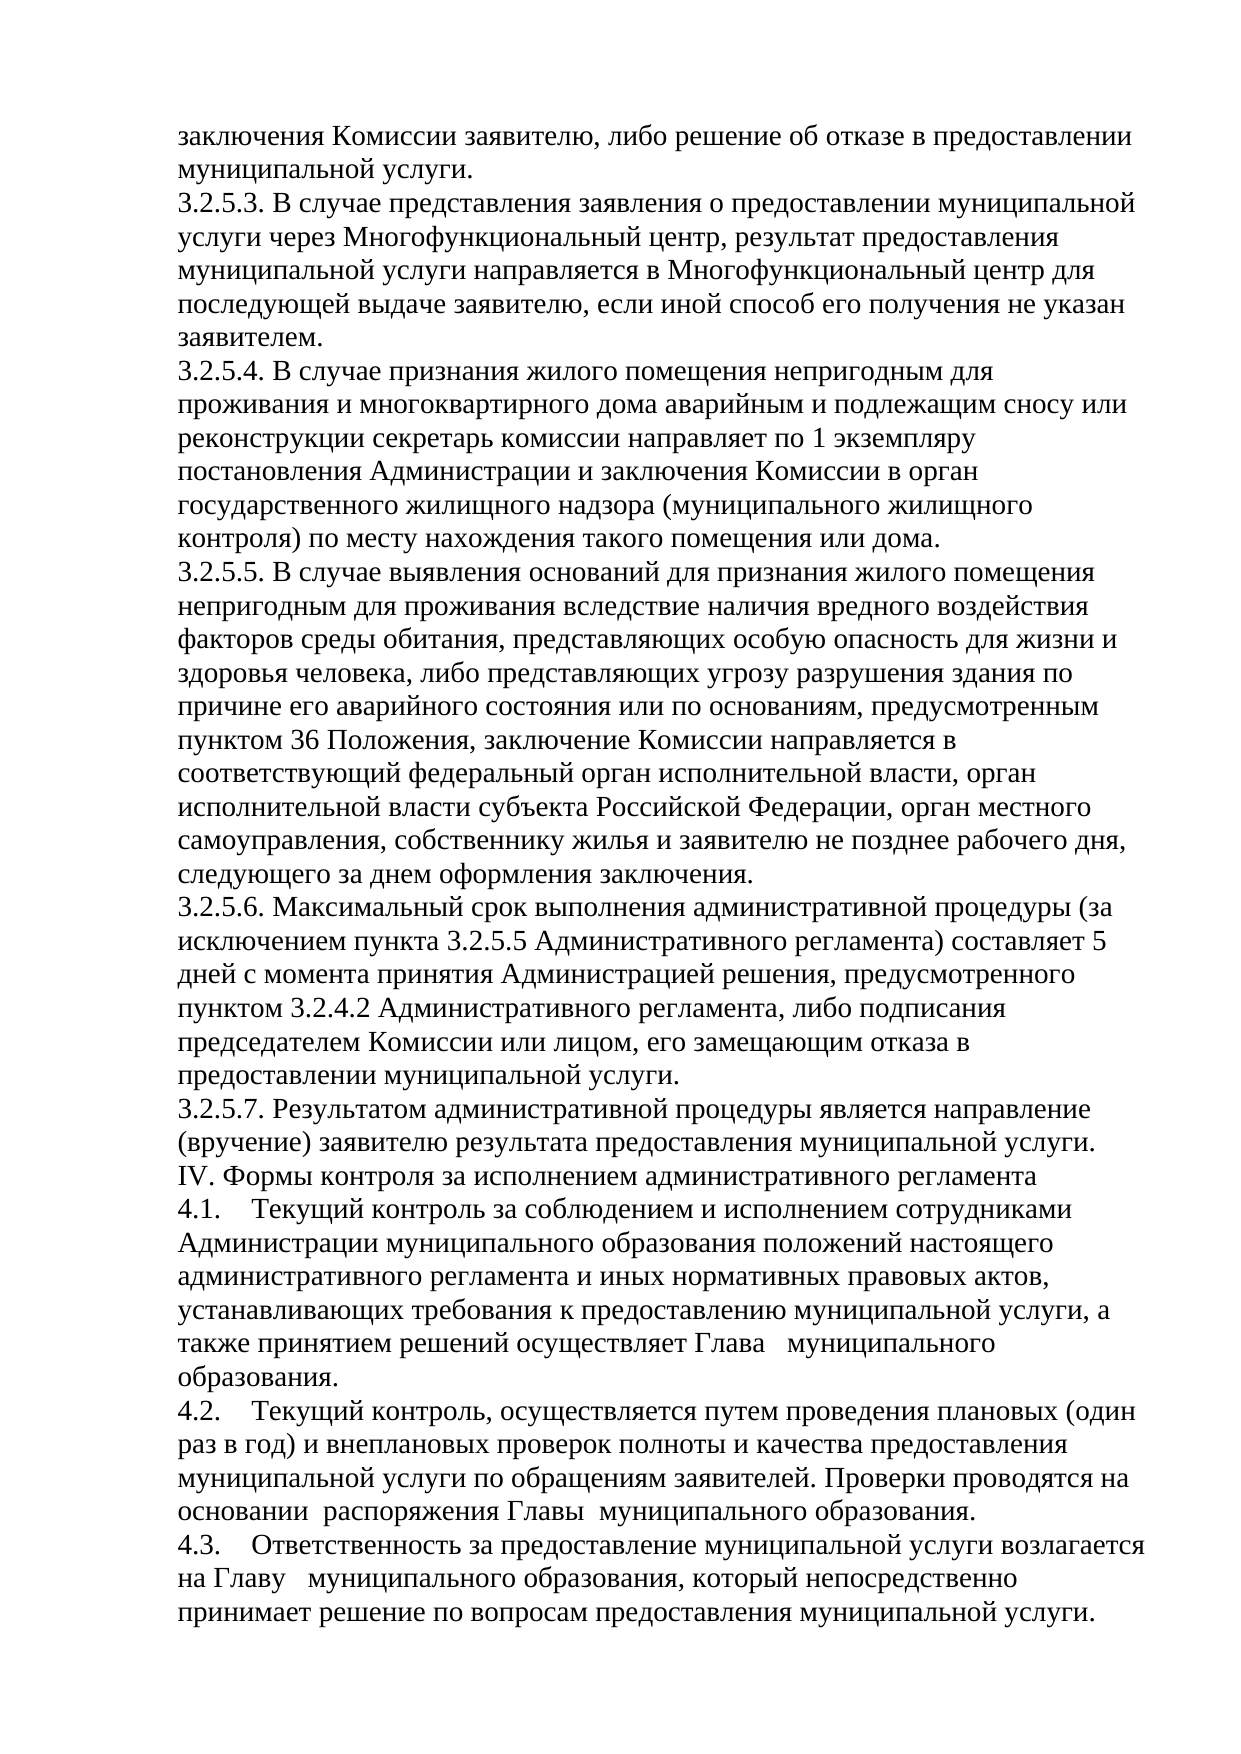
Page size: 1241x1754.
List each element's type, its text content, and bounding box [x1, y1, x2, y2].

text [177, 118, 1152, 185]
text 4.3. Ответственность за предоставление муниципальной услуги возлагается на Главу муниципального образования, который непосредственно принимает решение по вопросам предоставления муниципальной услуги. [177, 1527, 1152, 1627]
text 3.2.5.3. В случае представления заявления о предоставлении муниципальной услуги через Многофункциональный центр, результат предоставления муниципальной услуги направляется в Многофункциональный центр для последующей выдаче заявителю, если иной способ его получения не указан заявителем. [177, 185, 1152, 353]
text IV. Формы контроля за исполнением административного регламента [177, 1158, 1152, 1191]
text 3.2.5.7. Результатом административной процедуры является направление (вручение) заявителю результата предоставления муниципальной услуги. [177, 1091, 1152, 1158]
text 4.1. Текущий контроль за соблюдением и исполнением сотрудниками Администрации муниципального образования положений настоящего административного регламента и иных нормативных правовых актов, устанавливающих требования к предоставлению муниципальной услуги, а также принятием решений осуществляет Глава муниципального образования. [177, 1191, 1152, 1393]
text 3.2.5.5. В случае выявления оснований для признания жилого помещения непригодным для проживания вследствие наличия вредного воздействия факторов среды обитания, представляющих особую опасность для жизни и здоровья человека, либо представляющих угрозу разрушения здания по причине его аварийного состояния или по основаниям, предусмотренным пунктом 36 Положения, заключение Комиссии направляется в соответствующий федеральный орган исполнительной власти, орган исполнительной власти субъекта Российской Федерации, орган местного самоуправления, собственнику жилья и заявителю не позднее рабочего дня, следующего за днем оформления заключения. [177, 554, 1152, 889]
text 3.2.5.6. Максимальный срок выполнения административной процедуры (за исключением пункта 3.2.5.5 Административного регламента) составляет 5 дней с момента принятия Администрацией решения, предусмотренного пунктом 3.2.4.2 Административного регламента, либо подписания председателем Комиссии или лицом, его замещающим отказа в предоставлении муниципальной услуги. [177, 889, 1152, 1091]
text 4.2. Текущий контроль, осуществляется путем проведения плановых (один раз в год) и внеплановых проверок полноты и качества предоставления муниципальной услуги по обращениям заявителей. Проверки проводятся на основании распоряжения Главы муниципального образования. [177, 1393, 1152, 1527]
text 3.2.5.4. В случае признания жилого помещения непригодным для проживания и многоквартирного дома аварийным и подлежащим сносу или реконструкции секретарь комиссии направляет по 1 экземпляру постановления Администрации и заключения Комиссии в орган государственного жилищного надзора (муниципального жилищного контроля) по месту нахождения такого помещения или дома. [177, 353, 1152, 554]
